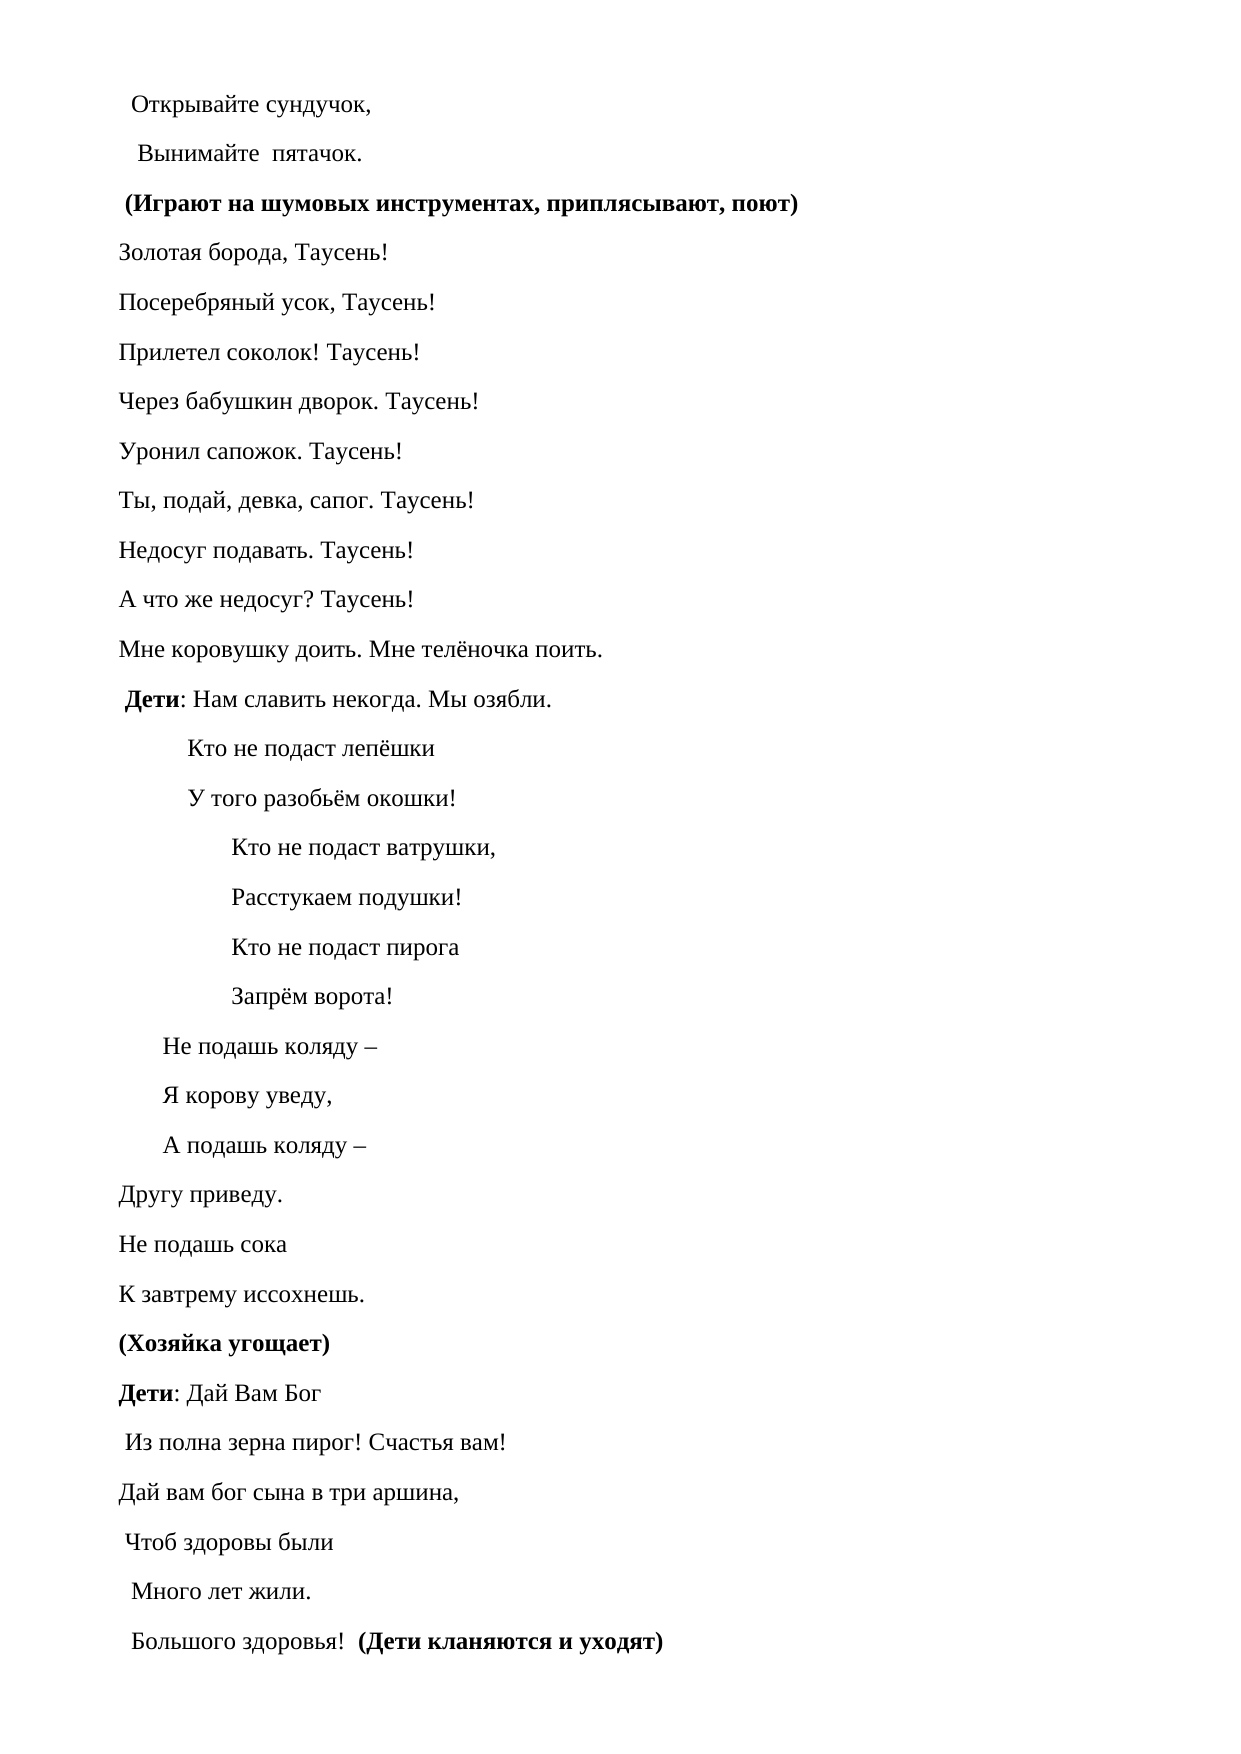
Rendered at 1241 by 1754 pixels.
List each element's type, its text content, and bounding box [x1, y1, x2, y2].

text Не подашь сока [89, 1229, 1152, 1258]
text Открывайте сундучок, [89, 89, 1152, 117]
text К завтрему иссохнешь. [89, 1279, 1152, 1307]
text А подашь коляду – [89, 1130, 1152, 1159]
text Ты, подай, девка, сапог. Таусень! [89, 485, 1152, 514]
text Прилетел соколок! Таусень! [89, 337, 1152, 365]
text Кто не подаст пирога [89, 932, 1152, 960]
text Другу приведу. [89, 1179, 1152, 1208]
text Через бабушкин дворок. Таусень! [89, 386, 1152, 415]
text Запрём ворота! [89, 981, 1152, 1010]
text У того разобьём окошки! [89, 783, 1152, 812]
text Мне коровушку доить. Мне телёночка поить. [89, 634, 1152, 663]
text А что же недосуг? Таусень! [89, 584, 1152, 613]
text (Играют на шумовых инструментах, приплясывают, поют) [89, 188, 1152, 217]
text Из полна зерна пирог! Счастья вам! [89, 1427, 1152, 1456]
text Кто не подаст лепёшки [89, 733, 1152, 762]
text (Хозяйка угощает) [89, 1328, 1152, 1357]
text Дети: Нам славить некогда. Мы озябли. [89, 684, 1152, 712]
text Не подашь коляду – [89, 1031, 1152, 1059]
text Недосуг подавать. Таусень! [89, 535, 1152, 564]
text Посеребряный усок, Таусень! [89, 287, 1152, 316]
text Вынимайте пятачок. [89, 138, 1152, 167]
text Чтоб здоровы были [89, 1527, 1152, 1555]
text Много лет жили. [89, 1576, 1152, 1605]
text Дети: Дай Вам Бог [89, 1378, 1152, 1407]
text Расстукаем подушки! [89, 882, 1152, 911]
text Золотая борода, Таусень! [89, 237, 1152, 266]
text Уронил сапожок. Таусень! [89, 436, 1152, 464]
text Кто не подаст ватрушки, [89, 832, 1152, 861]
text Я корову уведу, [89, 1080, 1152, 1109]
text Дай вам бог сына в три аршина, [89, 1477, 1152, 1506]
text Большого здоровья! (Дети кланяются и уходят) [89, 1626, 1152, 1654]
